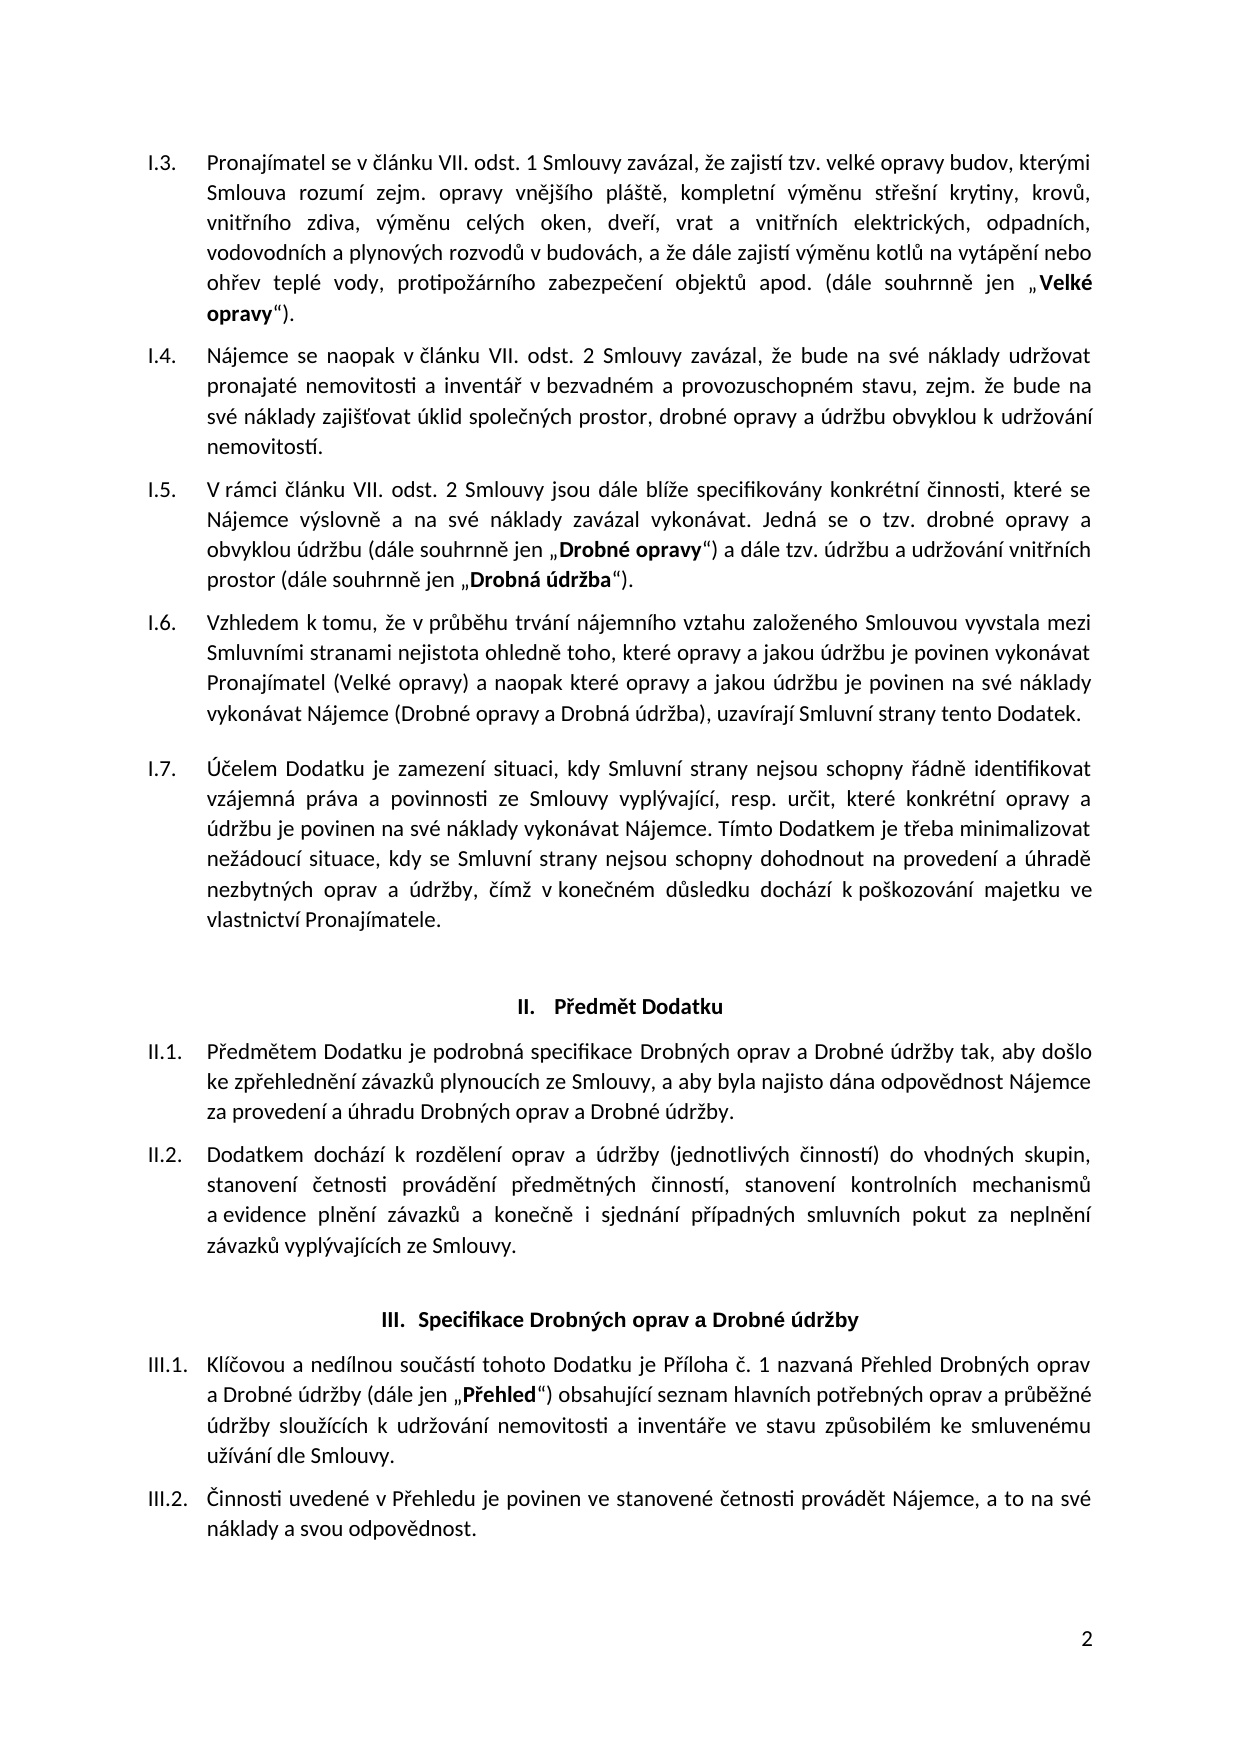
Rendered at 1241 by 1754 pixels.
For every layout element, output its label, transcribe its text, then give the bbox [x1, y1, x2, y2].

list Nájemce se naopak v článku VII. odst. 2 Smlouvy zavázal, že bude na své náklady udržovat pronajaté nemovitosti a inventář v bezvadném a provozuschopném stavu, zejm. že bude na své náklady zajišťovat úklid společných prostor, drobné opravy a údržbu obvyklou k udržování nemovitostí. [148, 341, 1093, 460]
list Předmětem Dodatku je podrobná specifikace Drobných oprav a Drobné údržby tak, aby došlo ke zpřehlednění závazků plynoucích ze Smlouvy, a aby byla najisto dána odpovědnost Nájemce za provedení a úhradu Drobných oprav a Drobné údržby. [148, 1037, 1093, 1125]
list Činnosti uvedené v Přehledu je povinen ve stanovené četnosti provádět Nájemce, a to na své náklady a svou odpovědnost. [148, 1484, 1093, 1542]
list Dodatkem dochází k rozdělení oprav a údržby (jednotlivých činností) do vhodných skupin, stanovení četnosti provádění předmětných činností, stanovení kontrolních mechanismů a evidence plnění závazků a konečně i sjednání případných smluvních pokut za neplnění závazků vyplývajících ze Smlouvy. [148, 1140, 1093, 1259]
title Specifikace Drobných oprav a Drobné údržby [148, 1306, 1093, 1334]
list Klíčovou a nedílnou součástí tohoto Dodatku je Příloha č. 1 nazvaná Přehled Drobných oprav a Drobné údržby (dále jen „Přehled“) obsahující seznam hlavních potřebných oprav a průběžné údržby sloužících k udržování nemovitosti a inventáře ve stavu způsobilém ke smluvenému užívání dle Smlouvy. [148, 1350, 1093, 1469]
list V rámci článku VII. odst. 2 Smlouvy jsou dále blíže specifikovány konkrétní činnosti, které se Nájemce výslovně a na své náklady zavázal vykonávat. Jedná se o tzv. drobné opravy a obvyklou údržbu (dále souhrnně jen „Drobné opravy“) a dále tzv. údržbu a udržování vnitřních prostor (dále souhrnně jen „Drobná údržba“). [148, 475, 1093, 593]
title Předmět Dodatku [148, 992, 1093, 1020]
list Účelem Dodatku je zamezení situaci, kdy Smluvní strany nejsou schopny řádně identifikovat vzájemná práva a povinnosti ze Smlouvy vyplývající, resp. určit, které konkrétní opravy a údržbu je povinen na své náklady vykonávat Nájemce. Tímto Dodatkem je třeba minimalizovat nežádoucí situace, kdy se Smluvní strany nejsou schopny dohodnout na provedení a úhradě nezbytných oprav a údržby, čímž v konečném důsledku dochází k poškozování majetku ve vlastnictví Pronajímatele. [148, 754, 1093, 933]
list Vzhledem k tomu, že v průběhu trvání nájemního vztahu založeného Smlouvou vyvstala mezi Smluvními stranami nejistota ohledně toho, které opravy a jakou údržbu je povinen vykonávat Pronajímatel (Velké opravy) a naopak které opravy a jakou údržbu je povinen na své náklady vykonávat Nájemce (Drobné opravy a Drobná údržba), uzavírají Smluvní strany tento Dodatek. [148, 608, 1093, 727]
list Pronajímatel se v článku VII. odst. 1 Smlouvy zavázal, že zajistí tzv. velké opravy budov, kterými Smlouva rozumí zejm. opravy vnějšího pláště, kompletní výměnu střešní krytiny, krovů, vnitřního zdiva, výměnu celých oken, dveří, vrat a vnitřních elektrických, odpadních, vodovodních a plynových rozvodů v budovách, a že dále zajistí výměnu kotlů na vytápění nebo ohřev teplé vody, protipožárního zabezpečení objektů apod. (dále souhrnně jen „Velké opravy“). [148, 148, 1093, 327]
